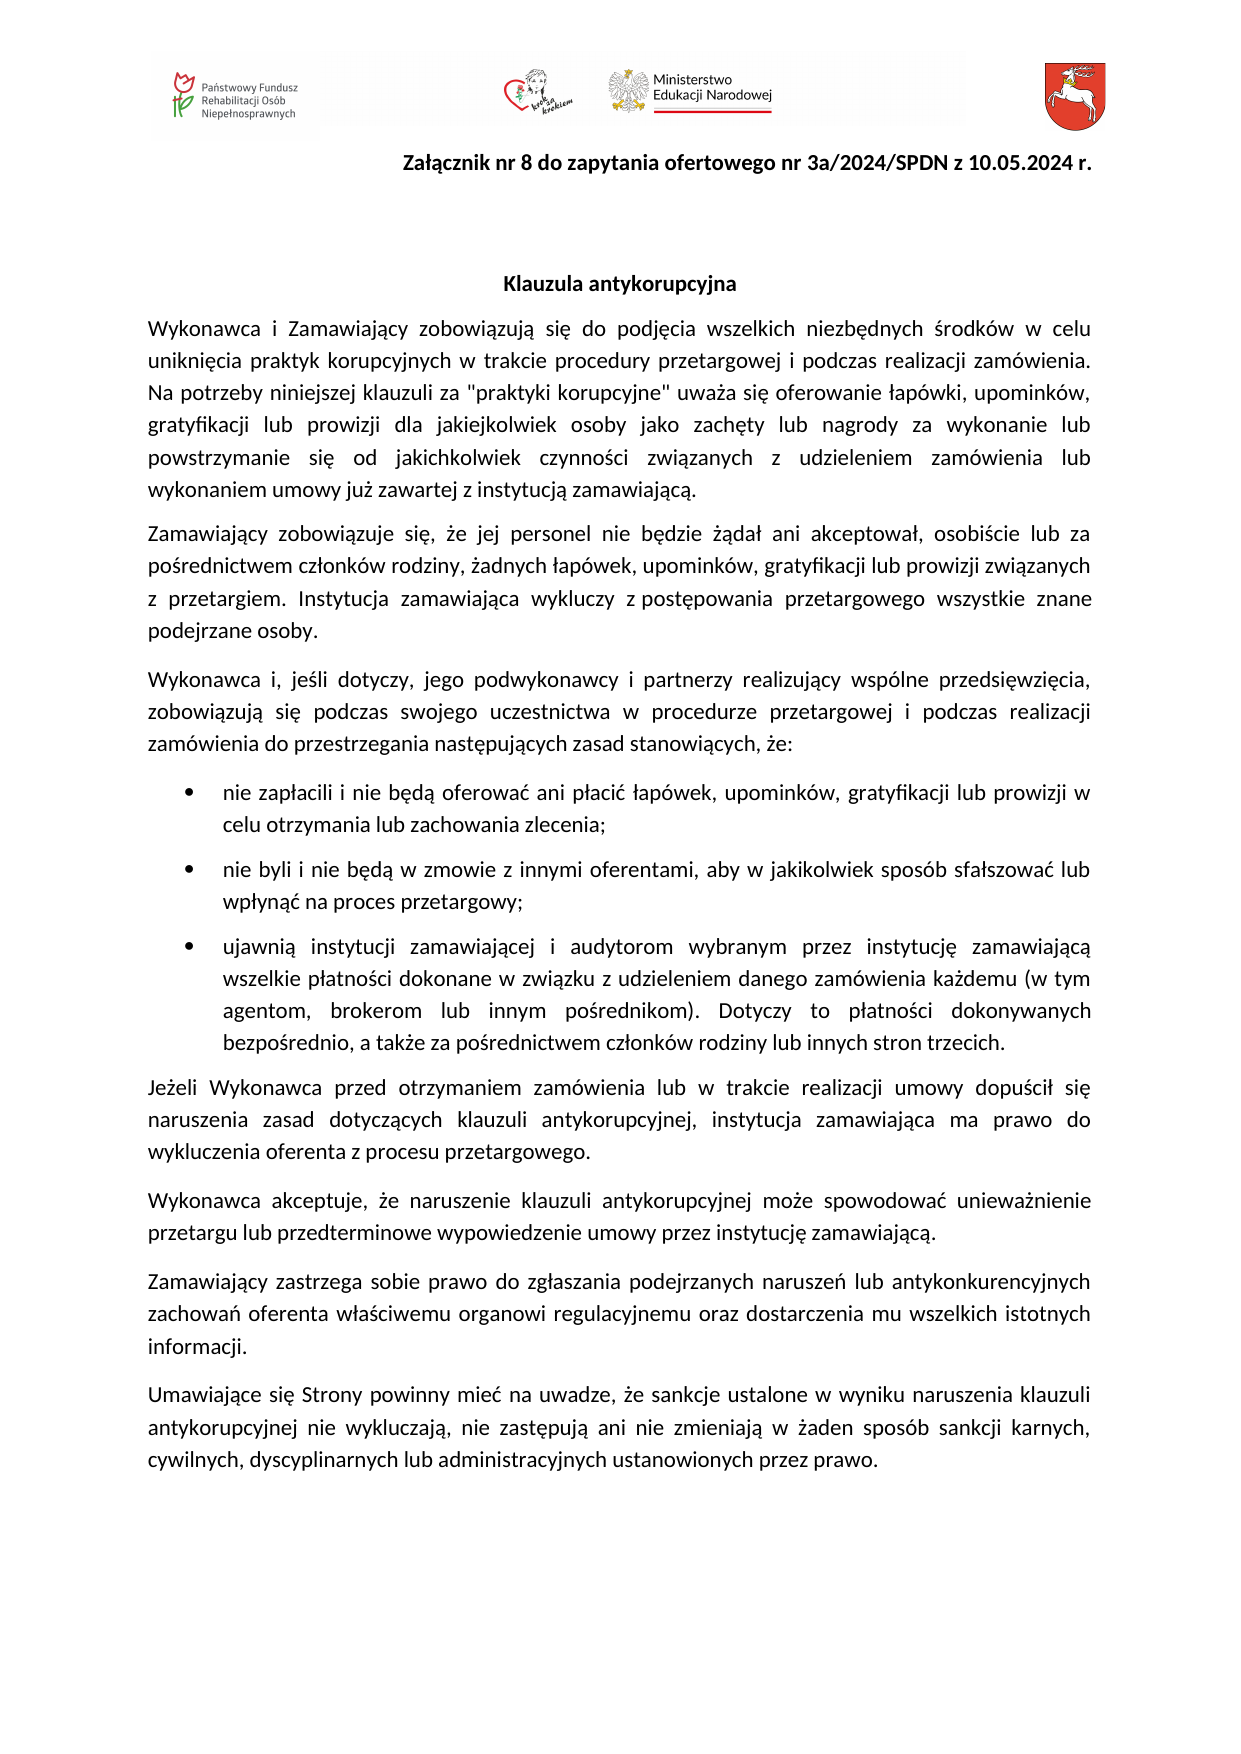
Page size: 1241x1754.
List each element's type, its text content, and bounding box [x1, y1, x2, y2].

list nie zapłacili i nie będą oferować ani płacić łapówek, upominków, gratyfikacji lub prowizji w celu otrzymania lub zachowania zlecenia; [185, 778, 1093, 838]
text Załącznik nr 8 do zapytania ofertowego nr 3a/2024/SPDN z 10.05.2024 r. [148, 148, 1093, 176]
text Jeżeli Wykonawca przed otrzymaniem zamówienia lub w trakcie realizacji umowy dopuścił się naruszenia zasad dotyczących klauzuli antykorupcyjnej, instytucja zamawiająca ma prawo do wykluczenia oferenta z procesu przetargowego. [148, 1073, 1093, 1166]
text Zamawiający zastrzega sobie prawo do zgłaszania podejrzanych naruszeń lub antykonkurencyjnych zachowań oferenta właściwemu organowi regulacyjnemu oraz dostarczenia mu wszelkich istotnych informacji. [148, 1267, 1093, 1360]
text Wykonawca akceptuje, że naruszenie klauzuli antykorupcyjnej może spowodować unieważnienie przetargu lub przedterminowe wypowiedzenie umowy przez instytucję zamawiającą. [148, 1186, 1093, 1247]
text Umawiające się Strony powinny mieć na uwadze, że sankcje ustalone w wyniku naruszenia klauzuli antykorupcyjnej nie wykluczają, nie zastępują ani nie zmieniają w żaden sposób sankcji karnych, cywilnych, dyscyplinarnych lub administracyjnych ustanowionych przez prawo. [148, 1381, 1093, 1473]
list ujawnią instytucji zamawiającej i audytorom wybranym przez instytucję zamawiającą wszelkie płatności dokonane w związku z udzieleniem danego zamówienia każdemu (w tym agentom, brokerom lub innym pośrednikom). Dotyczy to płatności dokonywanych bezpośrednio, a także za pośrednictwem członków rodziny lub innych stron trzecich. [185, 932, 1093, 1056]
list nie byli i nie będą w zmowie z innymi oferentami, aby w jakikolwiek sposób sfałszować lub wpłynąć na proces przetargowy; [185, 855, 1093, 915]
text Klauzula antykorupcyjna [148, 269, 1093, 297]
text Wykonawca i, jeśli dotyczy, jego podwykonawcy i partnerzy realizujący wspólne przedsięwzięcia, zobowiązują się podczas swojego uczestnictwa w procedurze przetargowej i podczas realizacji zamówienia do przestrzegania następujących zasad stanowiących, że: [148, 665, 1093, 757]
picture [1045, 63, 1106, 131]
text Wykonawca i Zamawiający zobowiązują się do podjęcia wszelkich niezbędnych środków w celu uniknięcia praktyk korupcyjnych w trakcie procedury przetargowej i podczas realizacji zamówienia. Na potrzeby niniejszej klauzuli za "praktyki korupcyjne" uważa się oferowanie łapówki, upominków, gratyfikacji lub prowizji dla jakiejkolwiek osoby jako zachęty lub nagrody za wykonanie lub powstrzymanie się od jakichkolwiek czynności związanych z udzieleniem zamówienia lub wykonaniem umowy już zawartej z instytucją zamawiającą. [148, 314, 1093, 503]
text Zamawiający zobowiązuje się, że jej personel nie będzie żądał ani akceptował, osobiście lub za pośrednictwem członków rodziny, żadnych łapówek, upominków, gratyfikacji lub prowizji związanych z przetargiem. Instytucja zamawiająca wykluczy z postępowania przetargowego wszystkie znane podejrzane osoby. [148, 519, 1093, 644]
picture [151, 51, 966, 141]
